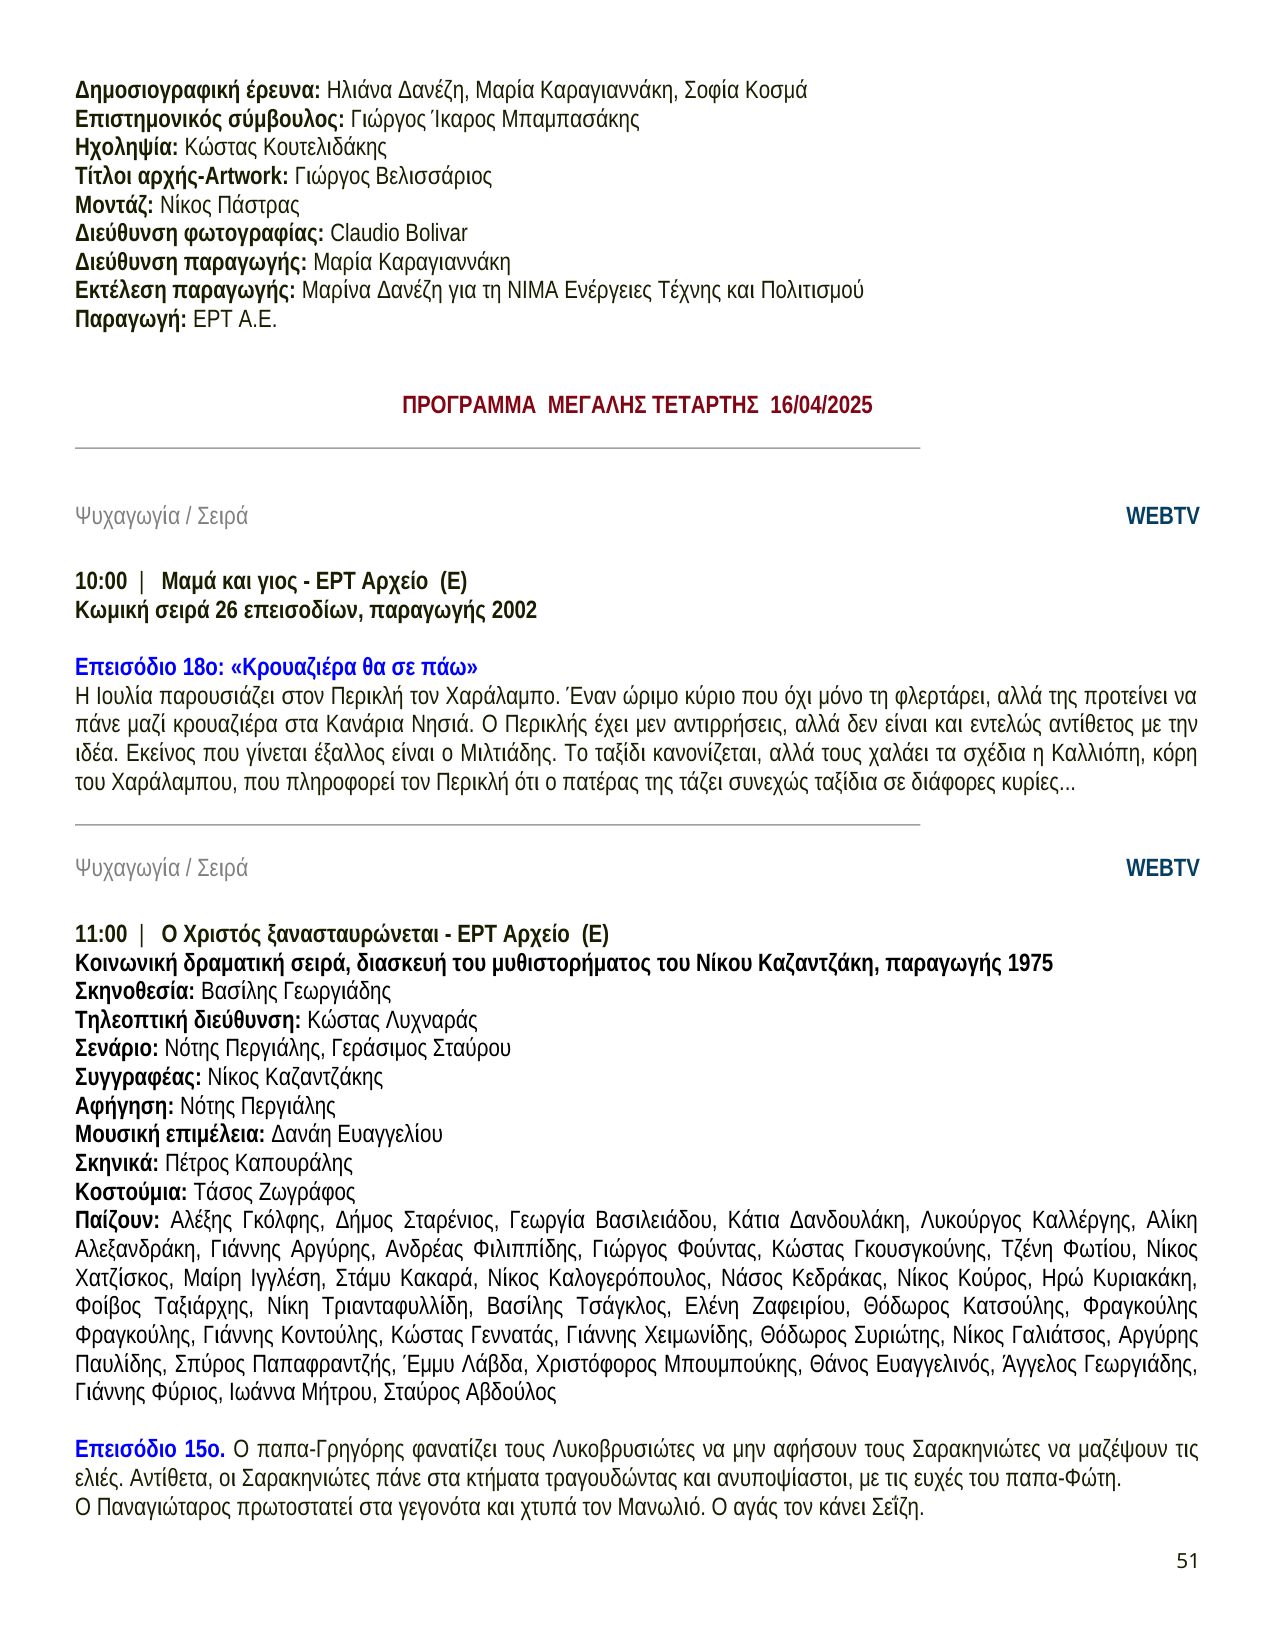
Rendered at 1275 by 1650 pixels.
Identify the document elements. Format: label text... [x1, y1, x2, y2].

text 10:00 | Μαμά και γιος - ΕΡΤ Αρχείο (E) Κωμική σειρά 26 επεισοδίων, παραγωγής 2002 [75, 530, 1200, 623]
text Τηλεοπτική διεύθυνση: Κώστας Λυχναράς [75, 1005, 1200, 1033]
table_header WEBTV [638, 501, 1200, 530]
text Κοστούμια: Τάσος Ζωγράφος [75, 1177, 1200, 1205]
text Δημοσιογραφική έρευνα: Ηλιάνα Δανέζη, Μαρία Καραγιαννάκη, Σοφία Κοσμά Επιστημονικός σύμβουλος: Γιώργος Ίκαρος Μπαμπασάκης Ηχοληψία: Κώστας Κουτελιδάκης Τίτλοι αρχής-Artwork: Γιώργος Βελισσάριος Μοντάζ: Νίκος Πάστρας Διεύθυνση φωτογραφίας: Claudio Bolivar Διεύθυνση παραγωγής: Μαρία Καραγιαννάκη Εκτέλεση παραγωγής: Μαρίνα Δανέζη για τη ΝΙΜΑ Ενέργειες Τέχνης και Πολιτισμού Παραγωγή: ΕΡΤ Α.Ε. [75, 75, 1200, 333]
text 11:00 | Ο Χριστός ξανασταυρώνεται - ΕΡΤ Αρχείο (E) [75, 881, 1200, 947]
text Παίζουν: Αλέξης Γκόλφης, Δήμος Σταρένιος, Γεωργία Βασιλειάδου, Κάτια Δανδουλάκη, Λυκούργος Καλλέργης, Αλίκη Αλεξανδράκη, Γιάννης Αργύρης, Ανδρέας Φιλιππίδης, Γιώργος Φούντας, Κώστας Γκουσγκούνης, Τζένη Φωτίου, Νίκος Χατζίσκος, Μαίρη Ιγγλέση, Στάμυ Κακαρά, Νίκος Καλογερόπουλος, Νάσος Κεδράκας, Νίκος Κούρος, Ηρώ Κυριακάκη, Φοίβος Ταξιάρχης, Νίκη Τριανταφυλλίδη, Βασίλης Τσάγκλος, Ελένη Ζαφειρίου, Θόδωρος Κατσούλης, Φραγκούλης Φραγκούλης, Γιάννης Κοντούλης, Κώστας Γεννατάς, Γιάννης Χειμωνίδης, Θόδωρος Συριώτης, Νίκος Γαλιάτσος, Αργύρης Παυλίδης, Σπύρος Παπαφραντζής, Έμμυ Λάβδα, Χριστόφορος Μπουμπούκης, Θάνος Ευαγγελινός, Άγγελος Γεωργιάδης, Γιάννης Φύριος, Ιωάννα Μήτρου, Σταύρος Αβδούλος [75, 1205, 1200, 1406]
text Η Ιουλία παρουσιάζει στον Περικλή τον Χαράλαμπο. Έναν ώριμο κύριο που όχι μόνο τη φλερτάρει, αλλά της προτείνει να πάνε μαζί κρουαζιέρα στα Κανάρια Νησιά. Ο Περικλής έχει μεν αντιρρήσεις, αλλά δεν είναι και εντελώς αντίθετος με την ιδέα. Εκείνος που γίνεται έξαλλος είναι ο Μιλτιάδης. Το ταξίδι κανονίζεται, αλλά τους χαλάει τα σχέδια η Καλλιόπη, κόρη του Χαράλαμπου, που πληροφορεί τον Περικλή ότι ο πατέρας της τάζει συνεχώς ταξίδια σε διάφορες κυρίες... [75, 681, 1200, 795]
text Σενάριο: Νότης Περγιάλης, Γεράσιμος Σταύρου [75, 1033, 1200, 1062]
text Κοινωνική δραματική σειρά, διασκευή του μυθιστορήματος του Νίκου Καζαντζάκη, παραγωγής 1975 [75, 947, 1200, 976]
text Σκηνοθεσία: Βασίλης Γεωργιάδης [75, 976, 1200, 1005]
text Μουσική επιμέλεια: Δανάη Ευαγγελίου [75, 1119, 1200, 1148]
text ΠΡΟΓΡΑΜΜΑ ΜΕΓΑΛΗΣ ΤΕΤΑΡΤΗΣ 16/04/2025 [75, 390, 1200, 419]
text Ο Παναγιώταρος πρωτοστατεί στα γεγονότα και χτυπά τον Μανωλιό. Ο αγάς τον κάνει Σεΐζη. [75, 1492, 1200, 1520]
table_header Ψυχαγωγία / Σειρά [75, 853, 637, 881]
text Αφήγηση: Νότης Περγιάλης [75, 1091, 1200, 1119]
text Επεισόδιο 15ο. Ο παπα-Γρηγόρης φανατίζει τους Λυκοβρυσιώτες να μην αφήσουν τους Σαρακηνιώτες να μαζέψουν τις ελιές. Αντίθετα, οι Σαρακηνιώτες πάνε στα κτήματα τραγουδώντας και ανυποψίαστοι, με τις ευχές του παπα-Φώτη. [75, 1406, 1200, 1492]
table_header Ψυχαγωγία / Σειρά [75, 501, 637, 530]
table_header WEBTV [638, 853, 1200, 881]
text Σκηνικά: Πέτρος Καπουράλης [75, 1148, 1200, 1177]
text Συγγραφέας: Νίκος Καζαντζάκης [75, 1062, 1200, 1091]
text Επεισόδιο 18ο: «Κρουαζιέρα θα σε πάω» [75, 652, 1200, 681]
